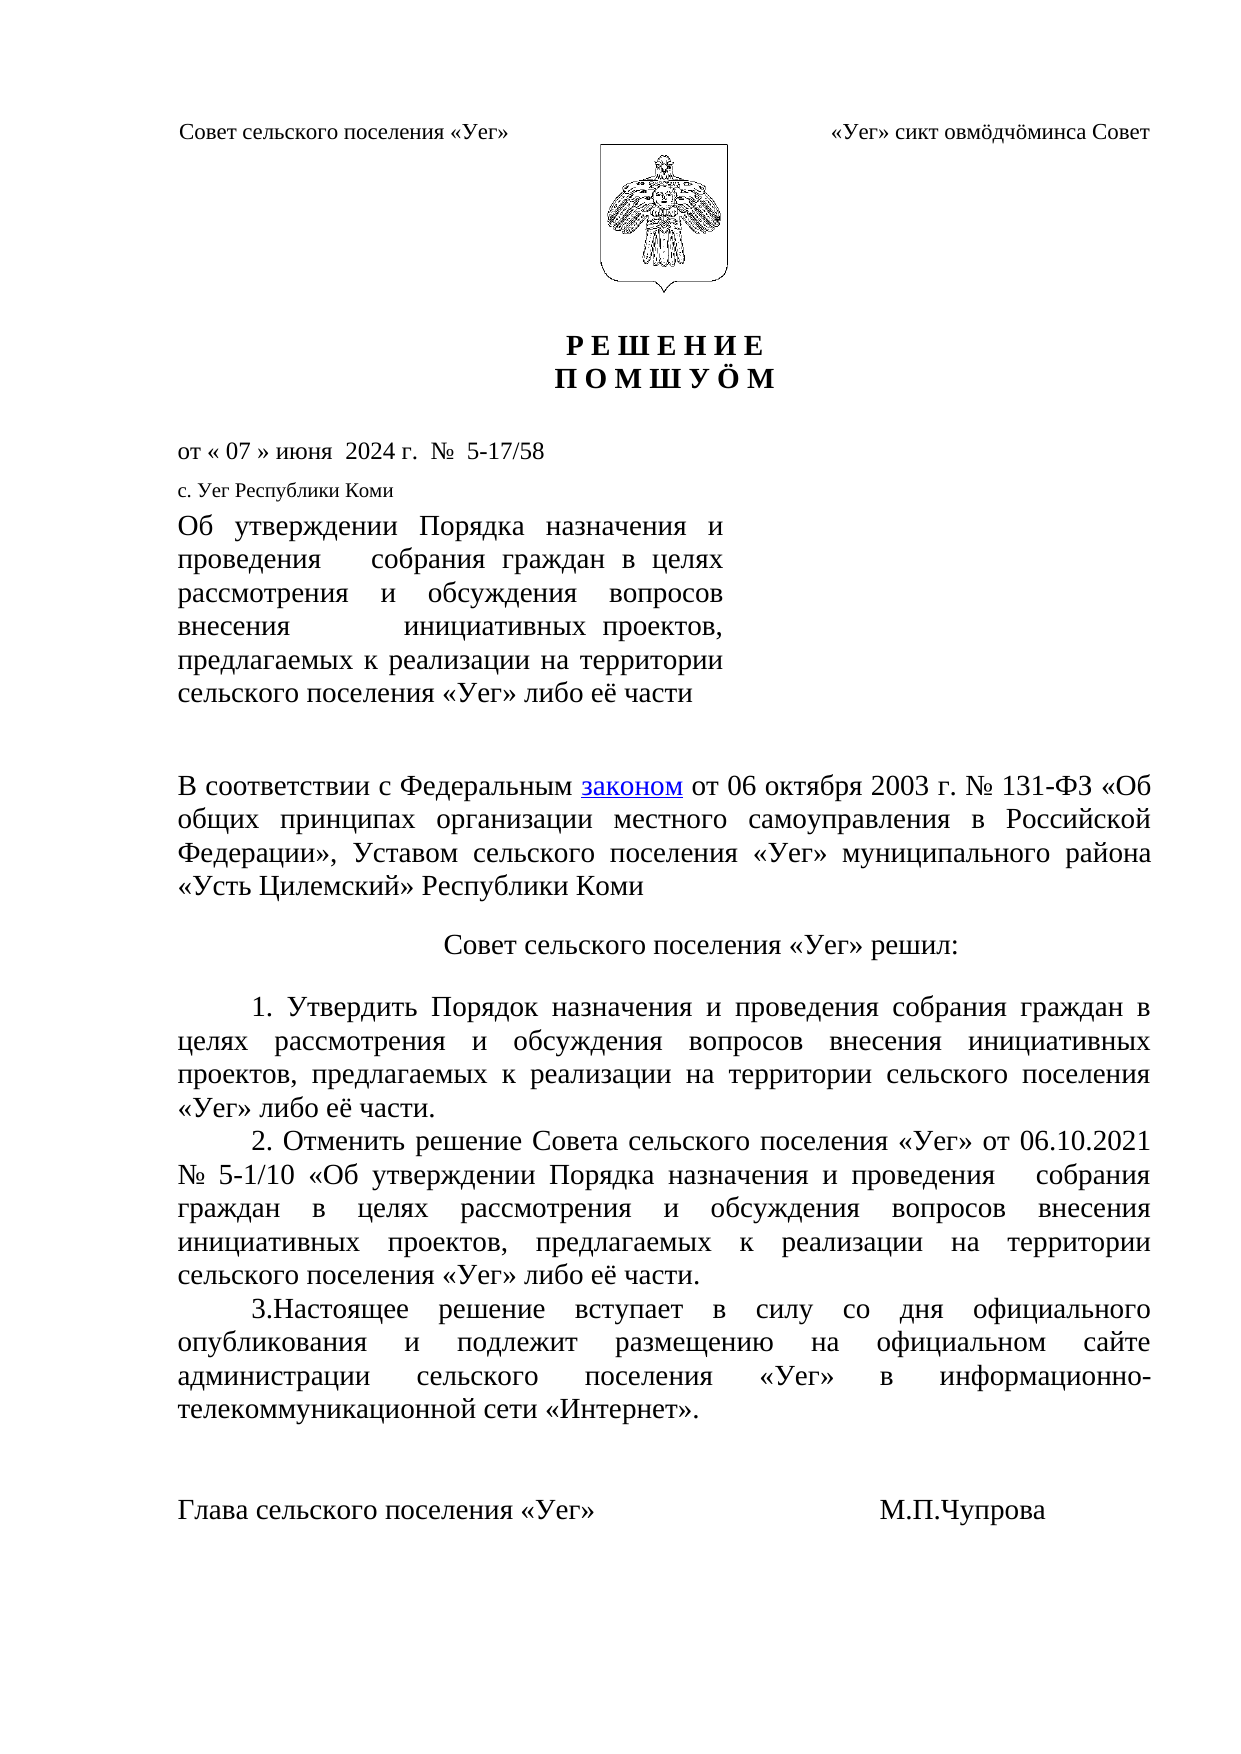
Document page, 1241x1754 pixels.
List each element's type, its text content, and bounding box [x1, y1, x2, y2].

picture [595, 144, 734, 295]
text Об утверждении Порядка назначения и проведения собрания граждан в целях рассмотрения и обсуждения вопросов внесения инициативных проектов, предлагаемых к реализации на территории сельского поселения «Уег» либо её части [177, 508, 723, 709]
subtitle с. Уег Республики Коми [177, 478, 1146, 502]
text В соответствии с Федеральным законом от 06 октября 2003 г. № 131-ФЗ «Об общих принципах организации местного самоуправления в Российской Федерации», Уставом сельского поселения «Уег» муниципального района «Усть Цилемский» Республики Коми [177, 768, 1152, 902]
text Р Е Ш Е Н И Е [177, 328, 1152, 362]
text Совет сельского поселения «Уег» «Уег» сикт овмöдчöминса Совет [177, 118, 1152, 144]
text П О М Ш У Ö М [177, 362, 1152, 395]
text 2. Отменить решение Совета сельского поселения «Уег» от 06.10.2021 № 5-1/10 «Об утверждении Порядка назначения и проведения собрания граждан в целях рассмотрения и обсуждения вопросов внесения инициативных проектов, предлагаемых к реализации на территории сельского поселения «Уег» либо её части. [177, 1123, 1152, 1291]
text 3.Настоящее решение вступает в силу со дня официального опубликования и подлежит размещению на официальном сайте администрации сельского поселения «Уег» в информационно-телекоммуникационной сети «Интернет». [177, 1291, 1152, 1425]
text 1. Утвердить Порядок назначения и проведения собрания граждан в целях рассмотрения и обсуждения вопросов внесения инициативных проектов, предлагаемых к реализации на территории сельского поселения «Уег» либо её части. [177, 989, 1152, 1123]
text Глава сельского поселения «Уег» М.П.Чупрова [177, 1492, 1152, 1526]
subtitle от « 07 » июня 2024 г. № 5-17/58 [177, 436, 1146, 465]
text Совет сельского поселения «Уег» решил: [177, 927, 1152, 960]
